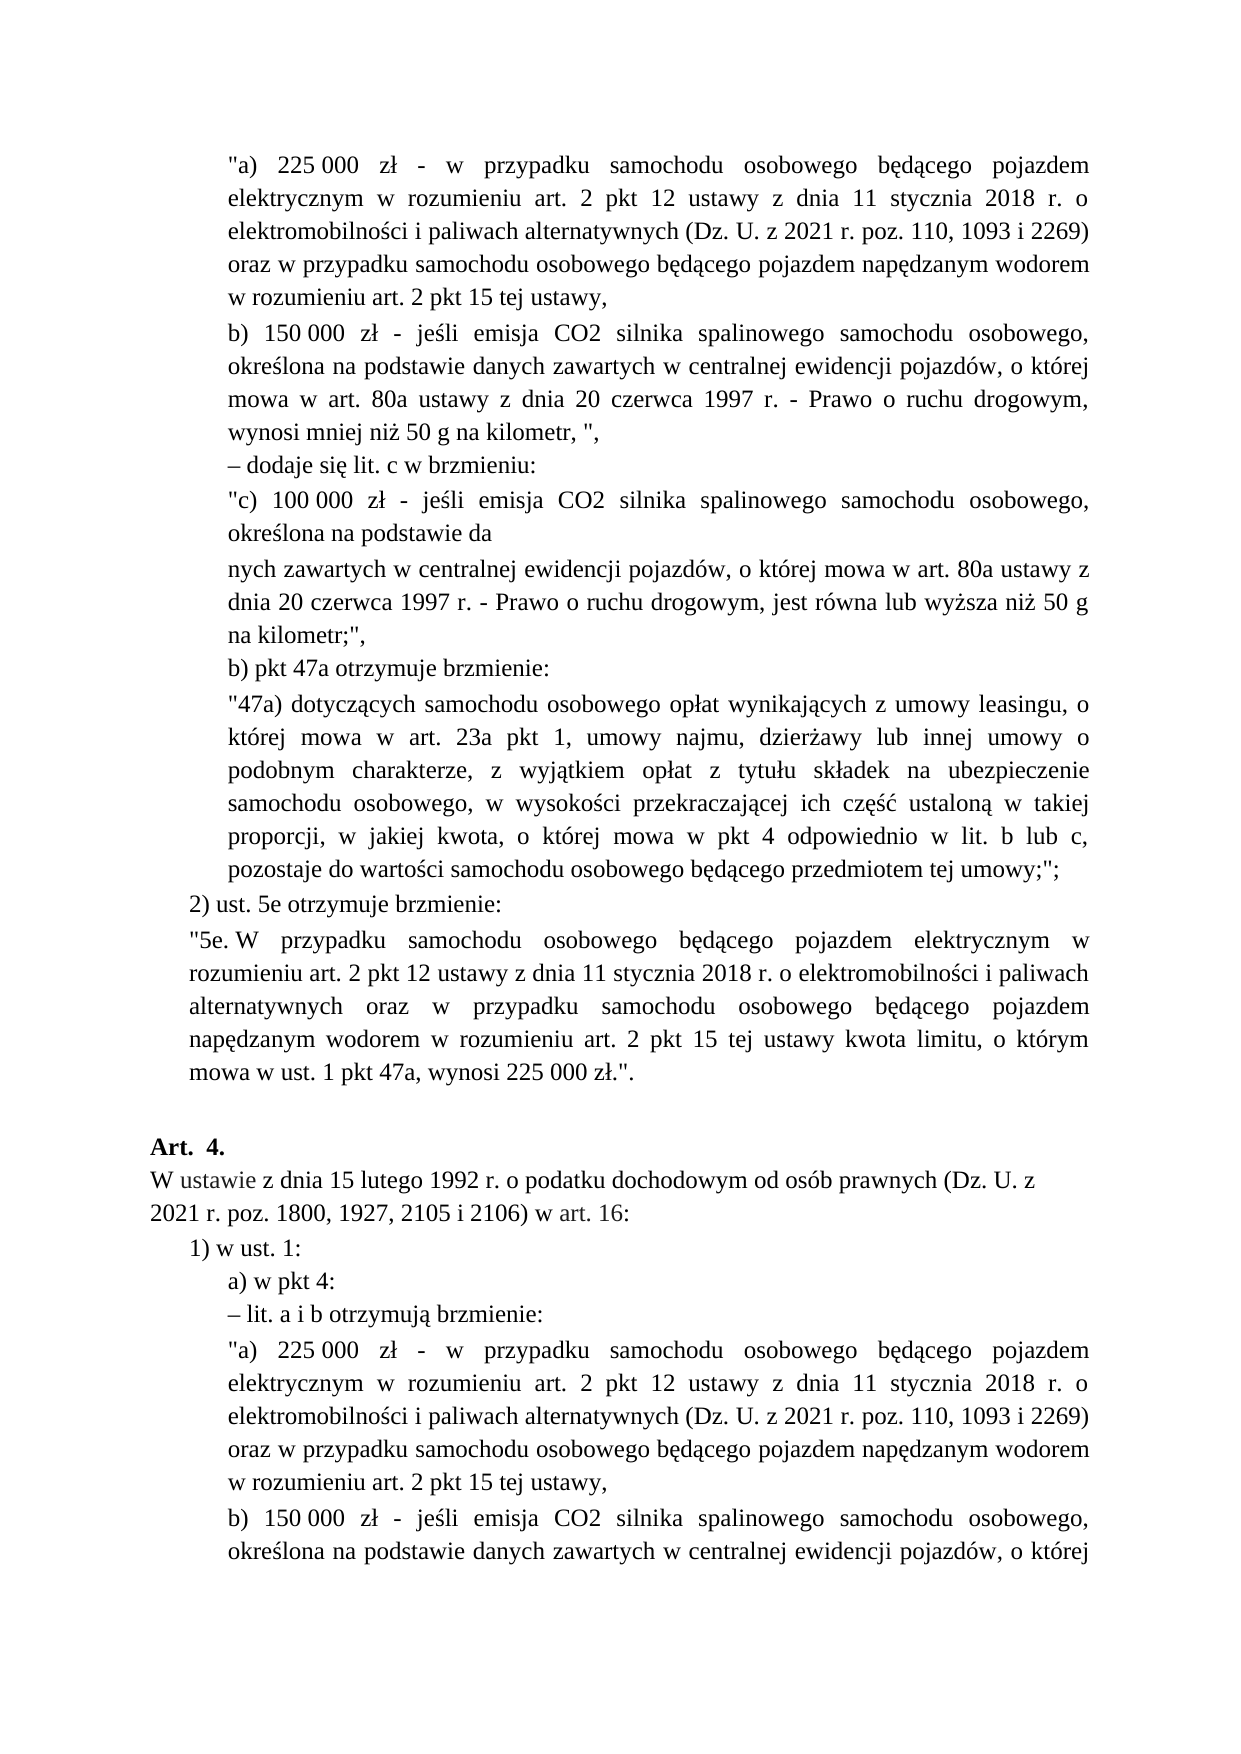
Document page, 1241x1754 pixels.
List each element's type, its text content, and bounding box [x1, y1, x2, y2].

text "a) 225 000 zł - w przypadku samochodu osobowego będącego pojazdem elektrycznym w rozumieniu art. 2 pkt 12 ustawy z dnia 11 stycznia 2018 r. o elektromobilności i paliwach alternatywnych (Dz. U. z 2021 r. poz. 110, 1093 i 2269) oraz w przypadku samochodu osobowego będącego pojazdem napędzanym wodorem w rozumieniu art. 2 pkt 15 tej ustawy, [228, 1335, 1090, 1496]
text W ustawie z dnia 15 lutego 1992 r. o podatku dochodowym od osób prawnych (Dz. U. z 2021 r. poz. 1800, 1927, 2105 i 2106) w art. 16: [150, 1165, 1090, 1226]
text "c) 100 000 zł - jeśli emisja CO2 silnika spalinowego samochodu osobowego, określona na podstawie da [228, 485, 1090, 547]
text 1) w ust. 1: [189, 1233, 1090, 1262]
text – lit. a i b otrzymują brzmienie: [228, 1299, 1090, 1328]
text "a) 225 000 zł - w przypadku samochodu osobowego będącego pojazdem elektrycznym w rozumieniu art. 2 pkt 12 ustawy z dnia 11 stycznia 2018 r. o elektromobilności i paliwach alternatywnych (Dz. U. z 2021 r. poz. 110, 1093 i 2269) oraz w przypadku samochodu osobowego będącego pojazdem napędzanym wodorem w rozumieniu art. 2 pkt 15 tej ustawy, [228, 150, 1090, 311]
text Art. 4. [150, 1132, 1090, 1160]
text nych zawartych w centralnej ewidencji pojazdów, o której mowa w art. 80a ustawy z dnia 20 czerwca 1997 r. - Prawo o ruchu drogowym, jest równa lub wyższa niż 50 g na kilometr;", [228, 554, 1090, 649]
text 2) ust. 5e otrzymuje brzmienie: [189, 889, 1090, 918]
text b) 150 000 zł - jeśli emisja CO2 silnika spalinowego samochodu osobowego, określona na podstawie danych zawartych w centralnej ewidencji pojazdów, o której mowa w art. 80a ustawy z dnia 20 czerwca 1997 r. - Prawo o ruchu drogowym, wynosi mniej niż 50 g na kilometr, ", [228, 318, 1090, 446]
text – dodaje się lit. c w brzmieniu: [228, 450, 1090, 478]
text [228, 1503, 1090, 1564]
text "47a) dotyczących samochodu osobowego opłat wynikających z umowy leasingu, o której mowa w art. 23a pkt 1, umowy najmu, dzierżawy lub innej umowy o podobnym charakterze, z wyjątkiem opłat z tytułu składek na ubezpieczenie samochodu osobowego, w wysokości przekraczającej ich część ustaloną w takiej proporcji, w jakiej kwota, o której mowa w pkt 4 odpowiednio w lit. b lub c, pozostaje do wartości samochodu osobowego będącego przedmiotem tej umowy;"; [228, 689, 1090, 883]
text a) w pkt 4: [228, 1266, 1090, 1295]
text "5e. W przypadku samochodu osobowego będącego pojazdem elektrycznym w rozumieniu art. 2 pkt 12 ustawy z dnia 11 stycznia 2018 r. o elektromobilności i paliwach alternatywnych oraz w przypadku samochodu osobowego będącego pojazdem napędzanym wodorem w rozumieniu art. 2 pkt 15 tej ustawy kwota limitu, o którym mowa w ust. 1 pkt 47a, wynosi 225 000 zł.". [189, 925, 1090, 1086]
text b) pkt 47a otrzymuje brzmienie: [228, 653, 1090, 682]
